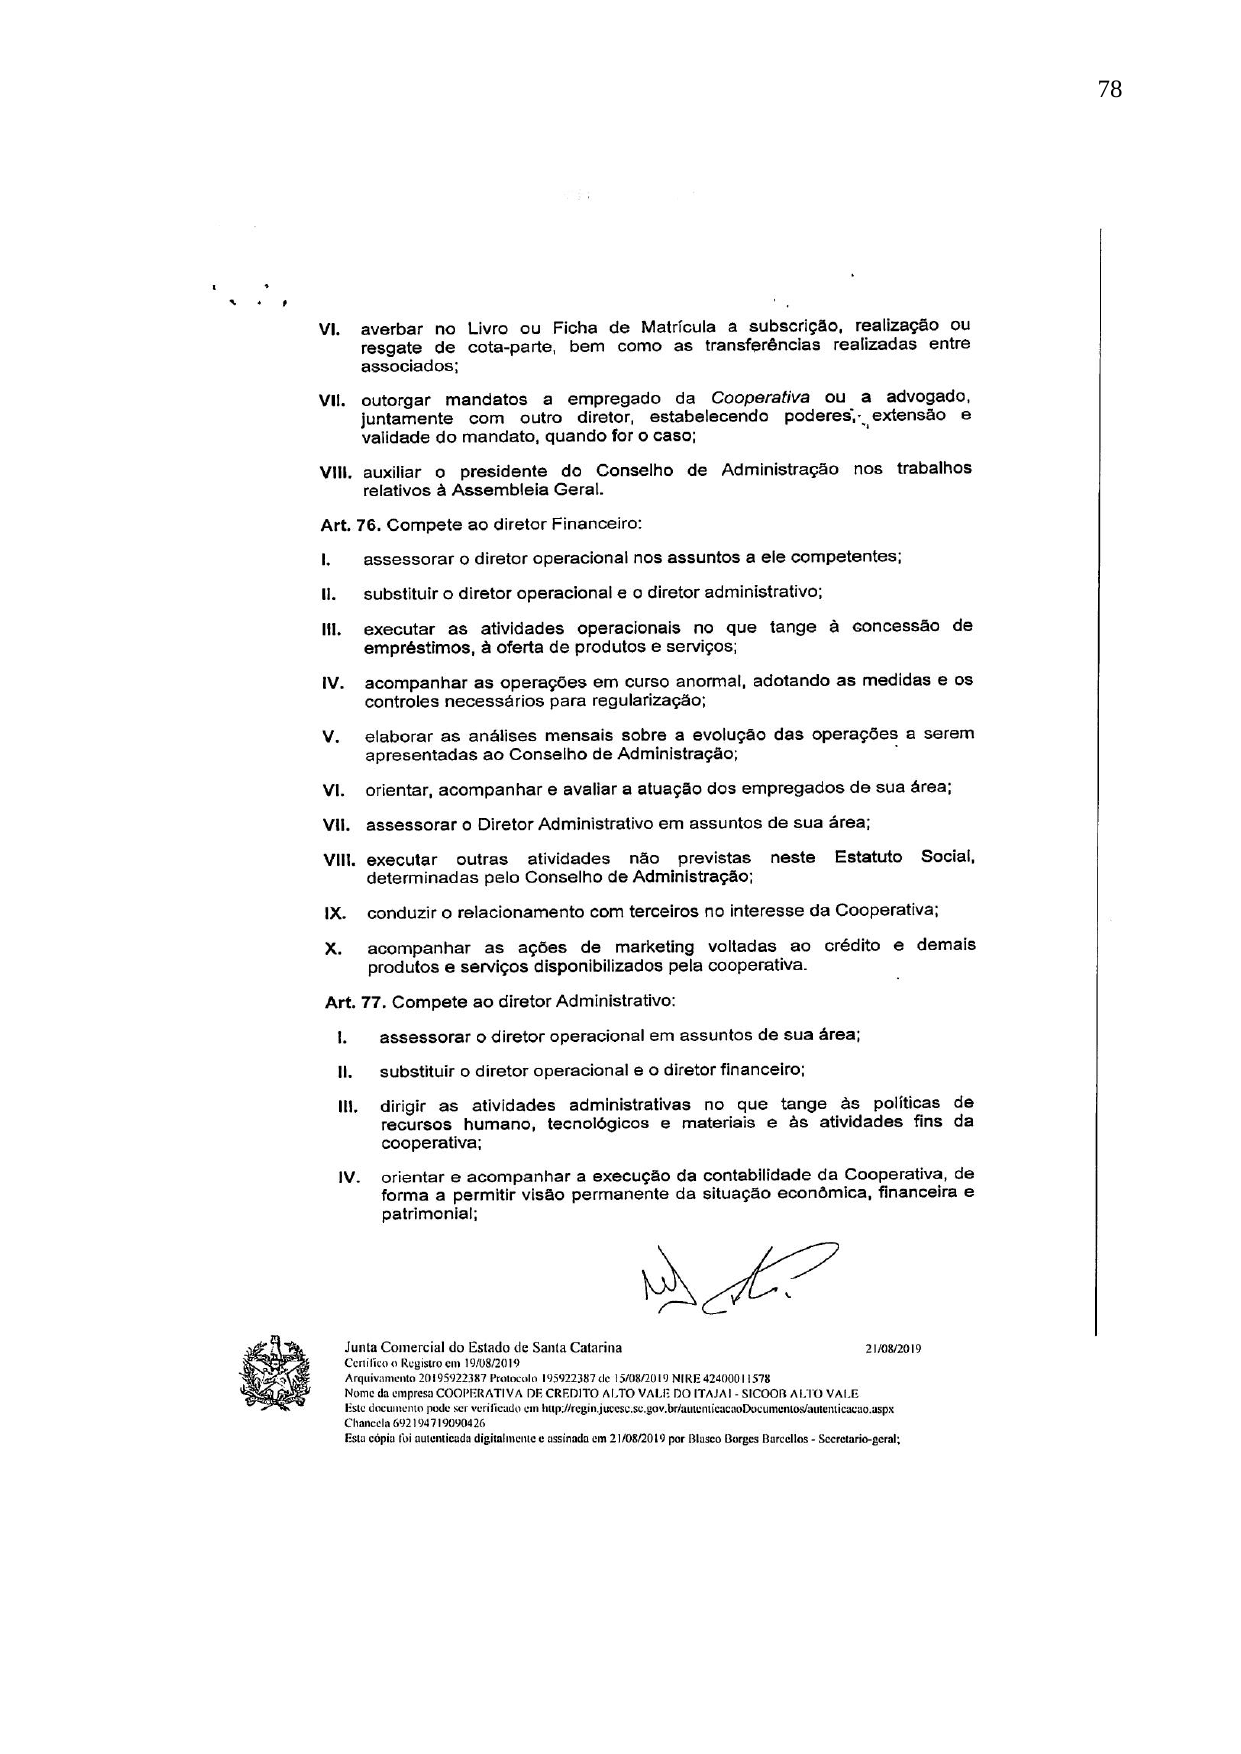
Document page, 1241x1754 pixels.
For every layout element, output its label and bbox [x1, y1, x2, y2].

picture [177, 177, 1123, 1510]
